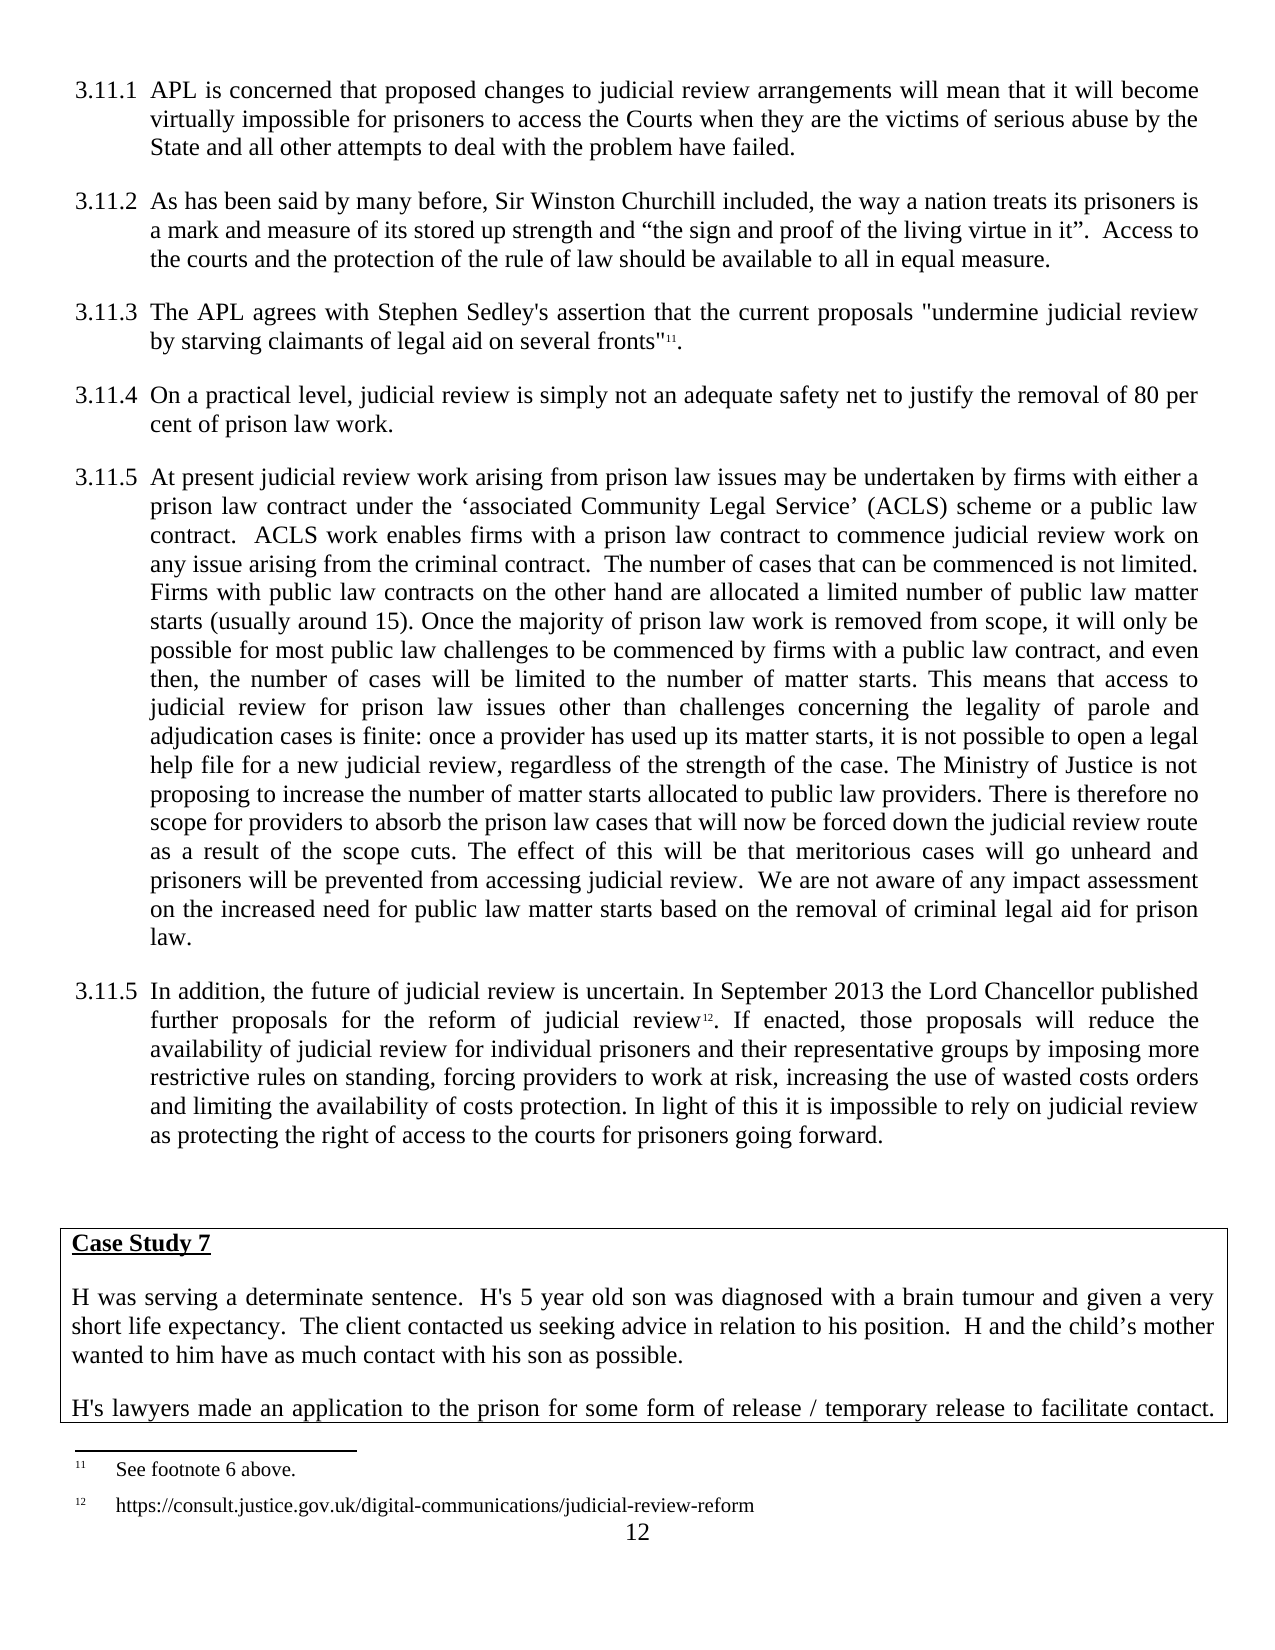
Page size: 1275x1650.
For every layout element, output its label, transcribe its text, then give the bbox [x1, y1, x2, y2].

text 3.11.5 At present judicial review work arising from prison law issues may be undertaken by firms with either a prison law contract under the ‘associated Community Legal Service’ (ACLS) scheme or a public law contract. ACLS work enables firms with a prison law contract to commence judicial review work on any issue arising from the criminal contract. The number of cases that can be commenced is not limited. Firms with public law contracts on the other hand are allocated a limited number of public law matter starts (usually around 15). Once the majority of prison law work is removed from scope, it will only be possible for most public law challenges to be commenced by firms with a public law contract, and even then, the number of cases will be limited to the number of matter starts. This means that access to judicial review for prison law issues other than challenges concerning the legality of parole and adjudication cases is finite: once a provider has used up its matter starts, it is not possible to open a legal help file for a new judicial review, regardless of the strength of the case. The Ministry of Justice is not proposing to increase the number of matter starts allocated to public law providers. There is therefore no scope for providers to absorb the prison law cases that will now be forced down the judicial review route as a result of the scope cuts. The effect of this will be that meritorious cases will go unheard and prisoners will be prevented from accessing judicial review. We are not aware of any impact assessment on the increased need for public law matter starts based on the removal of criminal legal aid for prison law. [75, 462, 1200, 951]
list 3.11.5 In addition, the future of judicial review is uncertain. In September 2013 the Lord Chancellor published further proposals for the reform of judicial review. If enacted, those proposals will reduce the availability of judicial review for individual prisoners and their representative groups by imposing more restrictive rules on standing, forcing providers to work at risk, increasing the use of wasted costs orders and limiting the availability of costs protection. In light of this it is impossible to rely on judicial review as protecting the right of access to the courts for prisoners going forward. [75, 976, 1200, 1149]
list 3.11.4 On a practical level, judicial review is simply not an adequate safety net to justify the removal of 80 per cent of prison law work. [75, 380, 1200, 437]
text 3.11.2 As has been said by many before, Sir Winston Churchill included, the way a nation treats its prisoners is a mark and measure of its stored up strength and “the sign and proof of the living virtue in it”. Access to the courts and the protection of the rule of law should be available to all in equal measure. [75, 186, 1200, 272]
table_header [61, 1229, 1227, 1422]
list 3.11.3 The APL agrees with Stephen Sedley's assertion that the current proposals "undermine judicial review by starving claimants of legal aid on several fronts". [75, 297, 1200, 355]
list 3.11.1 APL is concerned that proposed changes to judicial review arrangements will mean that it will become virtually impossible for prisoners to access the Courts when they are the victims of serious abuse by the State and all other attempts to deal with the problem have failed. [75, 75, 1200, 161]
